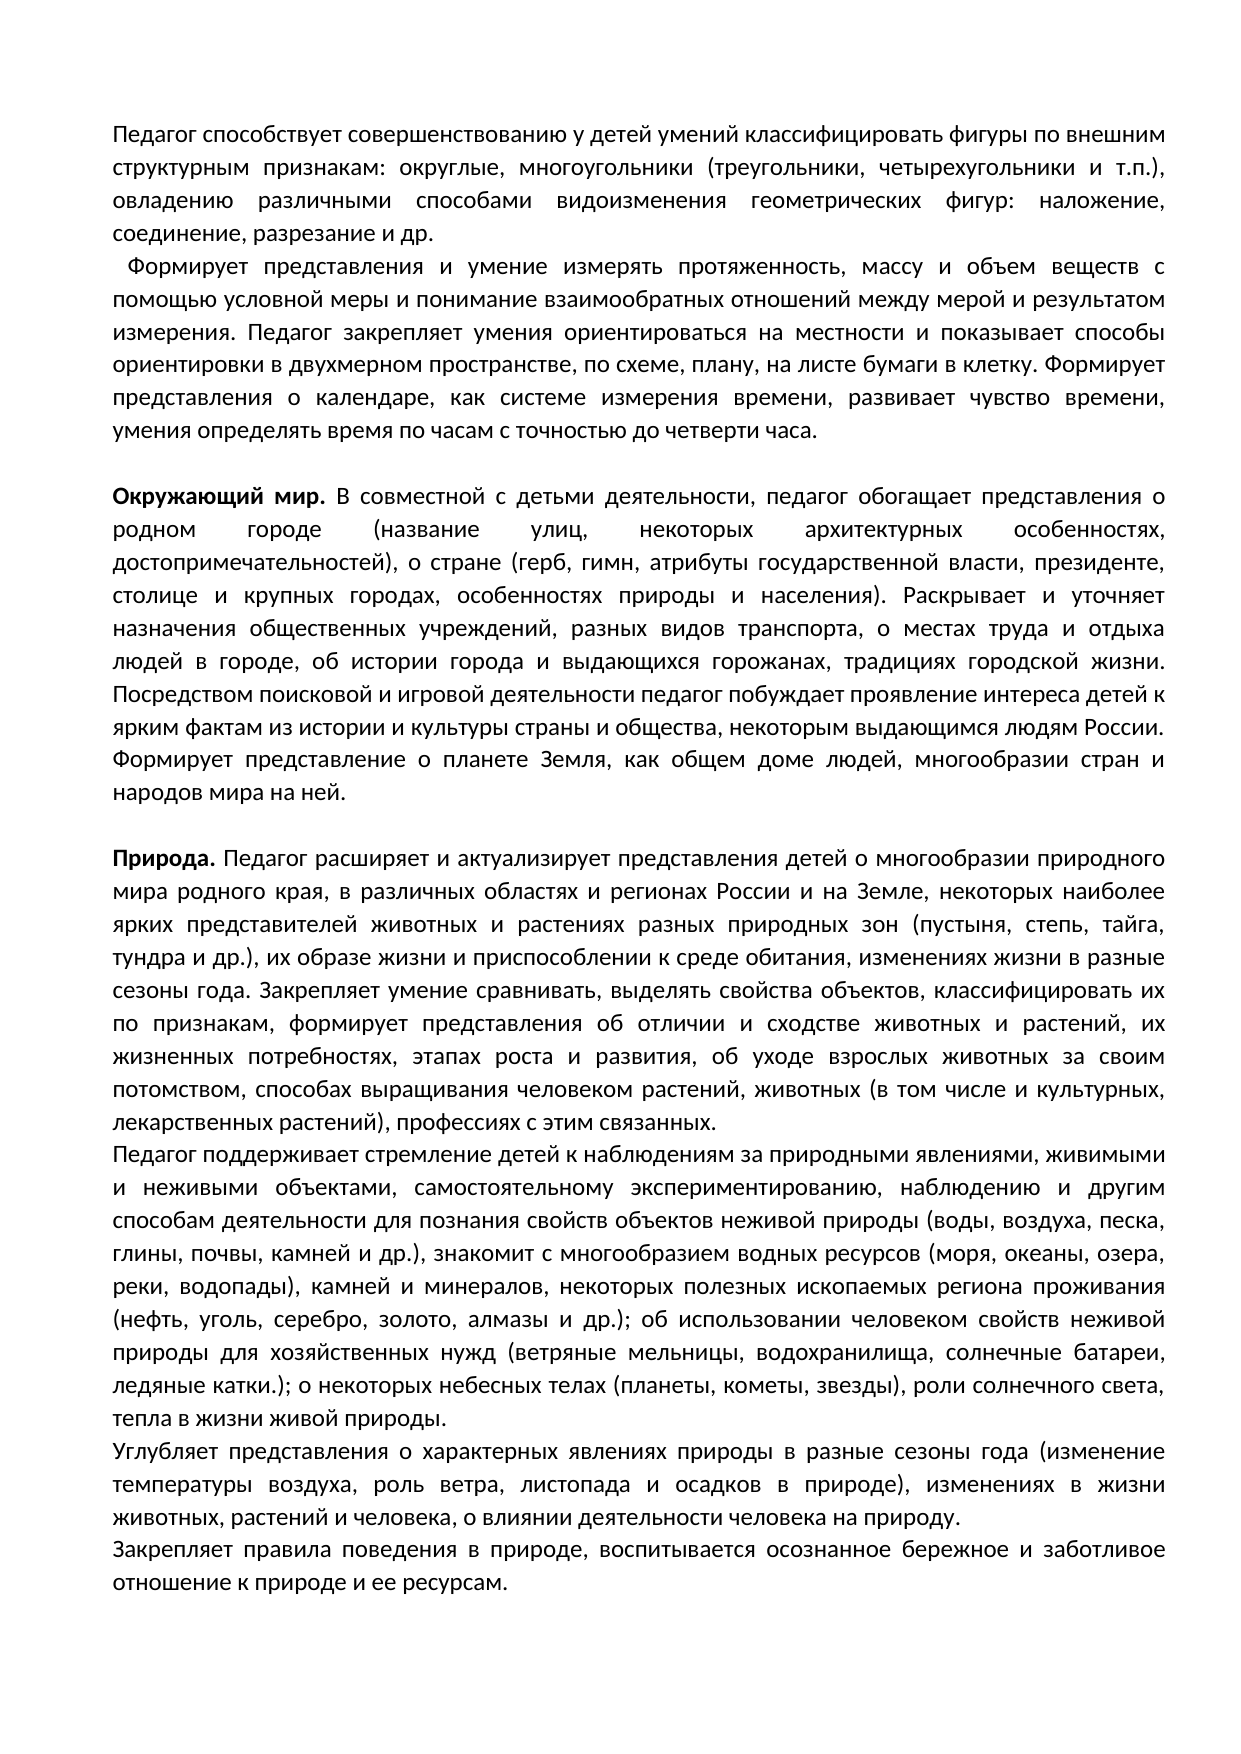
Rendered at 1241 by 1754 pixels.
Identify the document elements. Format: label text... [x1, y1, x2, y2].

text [112, 118, 1167, 247]
text Углубляет представления о характерных явлениях природы в разные сезоны года (изменение температуры воздуха, роль ветра, листопада и осадков в природе), изменениях в жизни животных, растений и человека, о влиянии деятельности человека на природу. [112, 1435, 1167, 1531]
text Педагог поддерживает стремление детей к наблюдениям за природными явлениями, живимыми и неживыми объектами, самостоятельному экспериментированию, наблюдению и другим способам деятельности для познания свойств объектов неживой природы (воды, воздуха, песка, глины, почвы, камней и др.), знакомит с многообразием водных ресурсов (моря, океаны, озера, реки, водопады), камней и минералов, некоторых полезных ископаемых региона проживания (нефть, уголь, серебро, золото, алмазы и др.); об использовании человеком свойств неживой природы для хозяйственных нужд (ветряные мельницы, водохранилища, солнечные батареи, ледяные катки.); о некоторых небесных телах (планеты, кометы, звезды), роли солнечного света, тепла в жизни живой природы. [112, 1138, 1167, 1432]
text Закрепляет правила поведения в природе, воспитывается осознанное бережное и заботливое отношение к природе и ее ресурсам. [112, 1533, 1167, 1597]
text Окружающий мир. В совместной с детьми деятельности, педагог обогащает представления о родном городе (название улиц, некоторых архитектурных особенностях, достопримечательностей), о стране (герб, гимн, атрибуты государственной власти, президенте, столице и крупных городах, особенностях природы и населения). Раскрывает и уточняет назначения общественных учреждений, разных видов транспорта, о местах труда и отдыха людей в городе, об истории города и выдающихся горожанах, традициях городской жизни. Посредством поисковой и игровой деятельности педагог побуждает проявление интереса детей к ярким фактам из истории и культуры страны и общества, некоторым выдающимся людям России. Формирует представление о планете Земля, как общем доме людей, многообразии стран и народов мира на ней. [112, 480, 1167, 807]
text Природа. Педагог расширяет и актуализирует представления детей о многообразии природного мира родного края, в различных областях и регионах России и на Земле, некоторых наиболее ярких представителей животных и растениях разных природных зон (пустыня, степь, тайга, тундра и др.), их образе жизни и приспособлении к среде обитания, изменениях жизни в разные сезоны года. Закрепляет умение сравнивать, выделять свойства объектов, классифицировать их по признакам, формирует представления об отличии и сходстве животных и растений, их жизненных потребностях, этапах роста и развития, об уходе взрослых животных за своим потомством, способах выращивания человеком растений, животных (в том числе и культурных, лекарственных растений), профессиях с этим связанных. [112, 842, 1167, 1136]
text Формирует представления и умение измерять протяженность, массу и объем веществ с помощью условной меры и понимание взаимообратных отношений между мерой и результатом измерения. Педагог закрепляет умения ориентироваться на местности и показывает способы ориентировки в двухмерном пространстве, по схеме, плану, на листе бумаги в клетку. Формирует представления о календаре, как системе измерения времени, развивает чувство времени, умения определять время по часам с точностью до четверти часа. [112, 250, 1167, 445]
